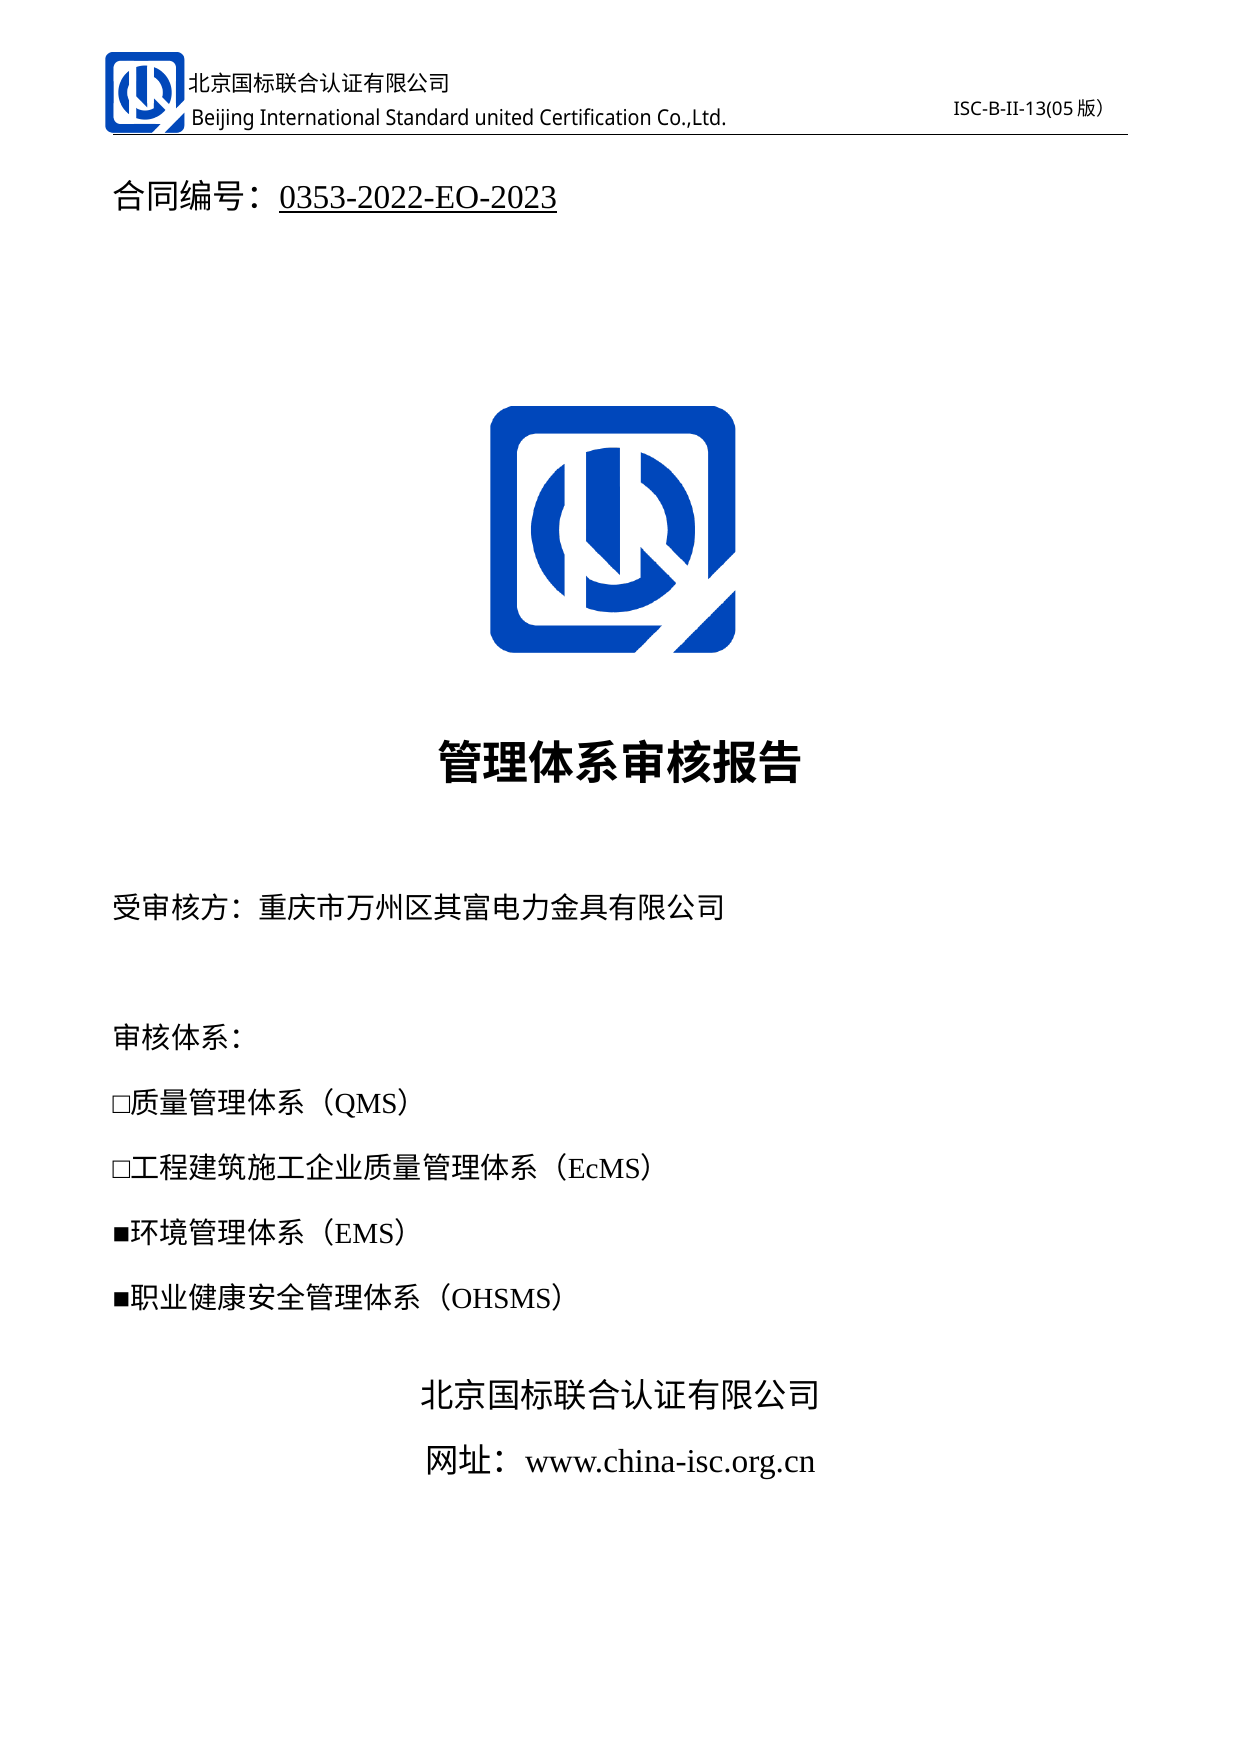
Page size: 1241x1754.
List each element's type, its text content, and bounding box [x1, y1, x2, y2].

text □工程建筑施工企业质量管理体系（EcMS） [112, 1133, 1128, 1198]
text □质量管理体系（QMS） [112, 1068, 1128, 1133]
text ■职业健康安全管理体系（OHSMS） [112, 1263, 1128, 1328]
picture [490, 406, 736, 653]
text 审核体系： [112, 1003, 1128, 1068]
text 合同编号：0353-2022-EO-2023 [112, 162, 1128, 227]
text 管理体系审核报告 [112, 711, 1128, 808]
picture [105, 52, 185, 133]
text ■环境管理体系（EMS） [112, 1198, 1128, 1263]
text 北京国标联合认证有限公司 [112, 1361, 1128, 1426]
text 网址：www.china-isc.org.cn [112, 1426, 1128, 1491]
text 受审核方：重庆市万州区其富电力金具有限公司 [112, 873, 1128, 938]
